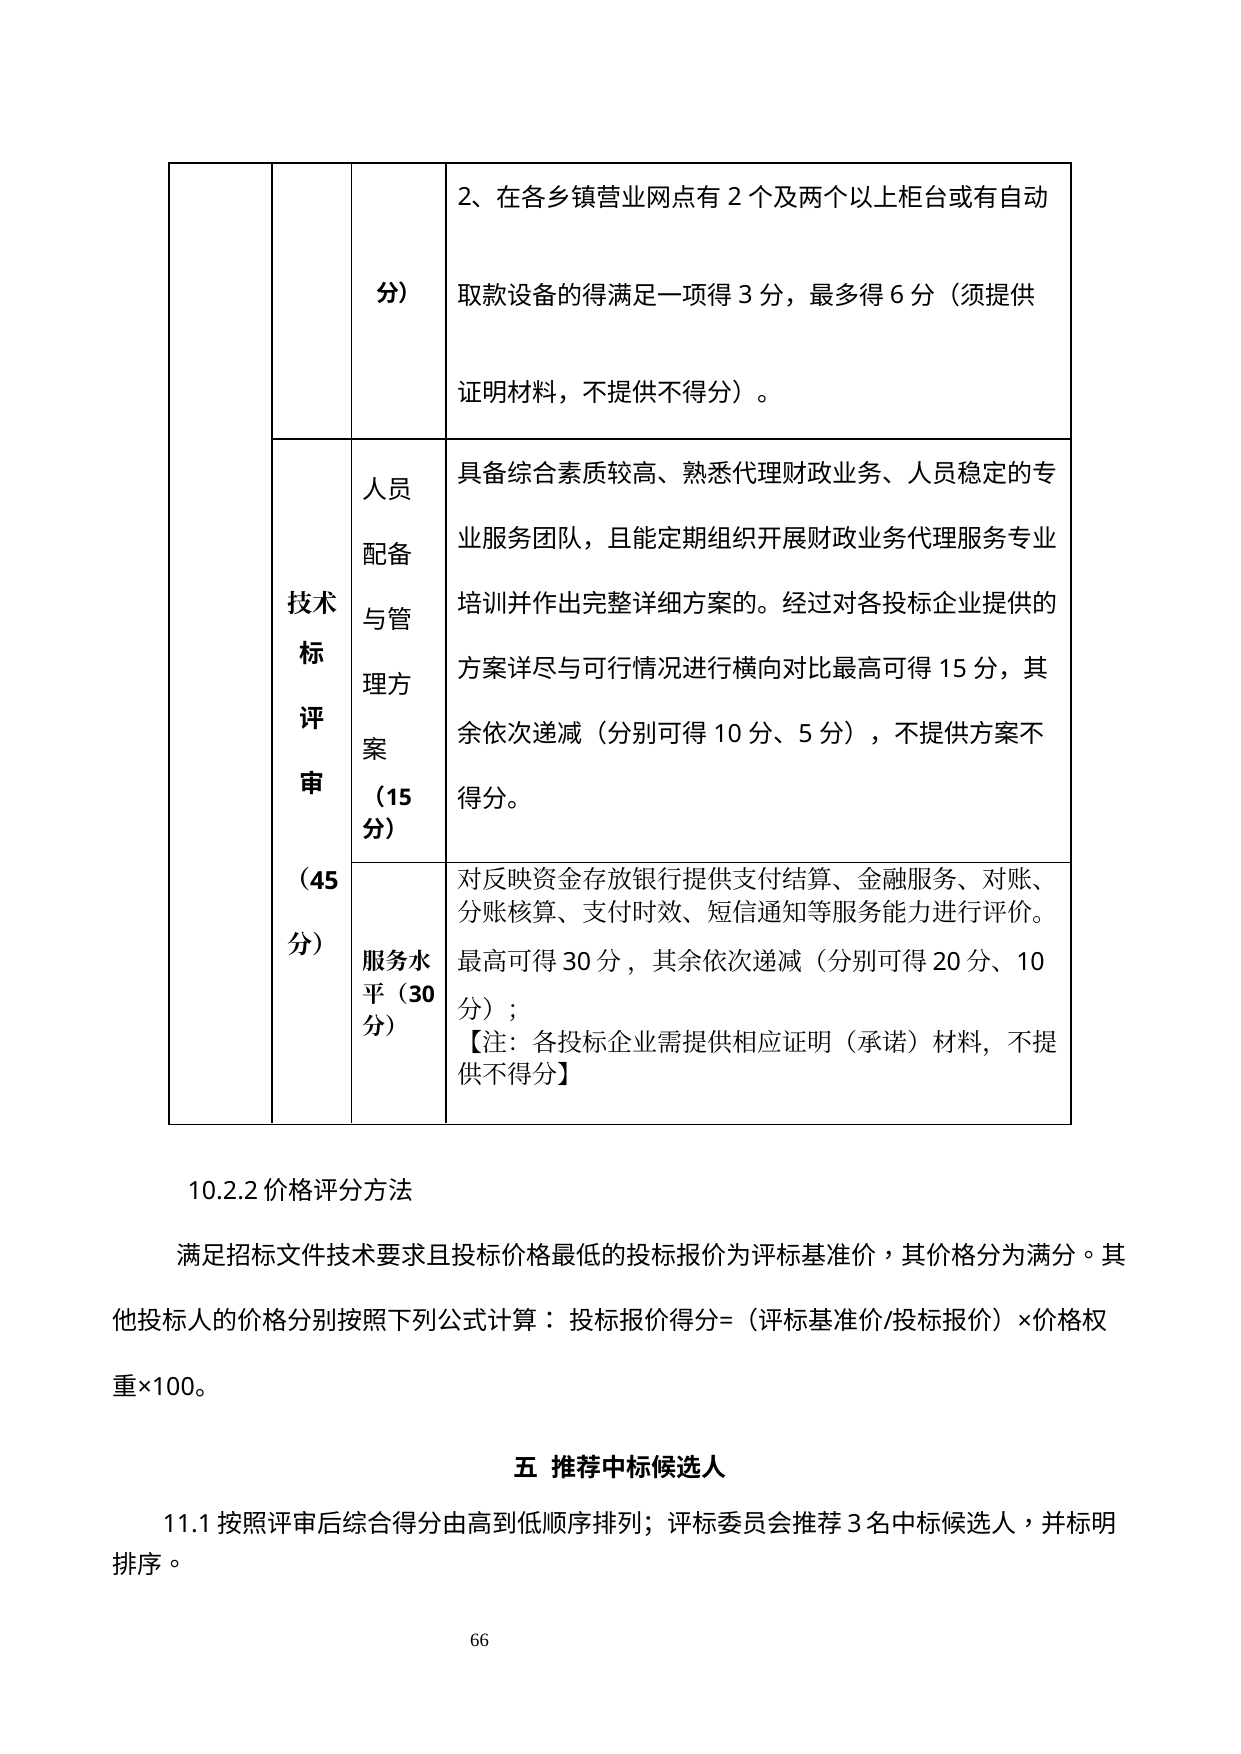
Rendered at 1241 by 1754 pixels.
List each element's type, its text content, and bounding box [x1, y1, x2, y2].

table_cell 具备综合素质较高、熟悉代理财政业务、人员稳定的专业服务团队，且能定期组织开展财政业务代理服务专业培训并作出完整详细方案的。经过对各投标企业提供的方案详尽与可行情况进行横向对比最高可得 15 分，其余依次递减（分别可得 10 分、5 分），不提供方案不得分。 [447, 440, 1070, 862]
table_cell 服务水平（30分） [352, 863, 445, 1123]
table_cell 技术 标 评 审（45分） [273, 440, 351, 1123]
table_cell 对反映资金存放银行提供支付结算、金融服务、对账、分账核算、支付时效、短信通知等服务能力进行评价。最高可得30分 ，其余依次递减（分别可得20分、10分）； 【注：各投标企业需提供相应证明（承诺）材料，不提供不得分】 [447, 863, 1070, 1123]
table_cell 2、在各乡镇营业网点有 2 个及两个以上柜台或有自动取款设备的得满足一项得 3 分，最多得 6 分（须提供证明材料，不提供不得分）。 [447, 164, 1070, 438]
text 11.1按照评审后综合得分由高到低顺序排列；评标委员会推荐3名中标候选人，并标明排序。 [112, 1499, 1128, 1582]
table_cell 公司 实力 （11分） [352, 164, 445, 438]
table_cell 人员配备 与管理方 案（15分） [352, 440, 445, 862]
text 五 推荐中标候选人 [112, 1434, 1128, 1499]
text 满足招标文件技术要求且投标价格最低的投标报价为评标基准价，其价格分为满分。其他投标人的价格分别按照下列公式计算： 投标报价得分=（评标基准价/投标报价）×价格权重×100。 [112, 1222, 1128, 1417]
text 10.2.2价格评分方法 [112, 1157, 1128, 1222]
